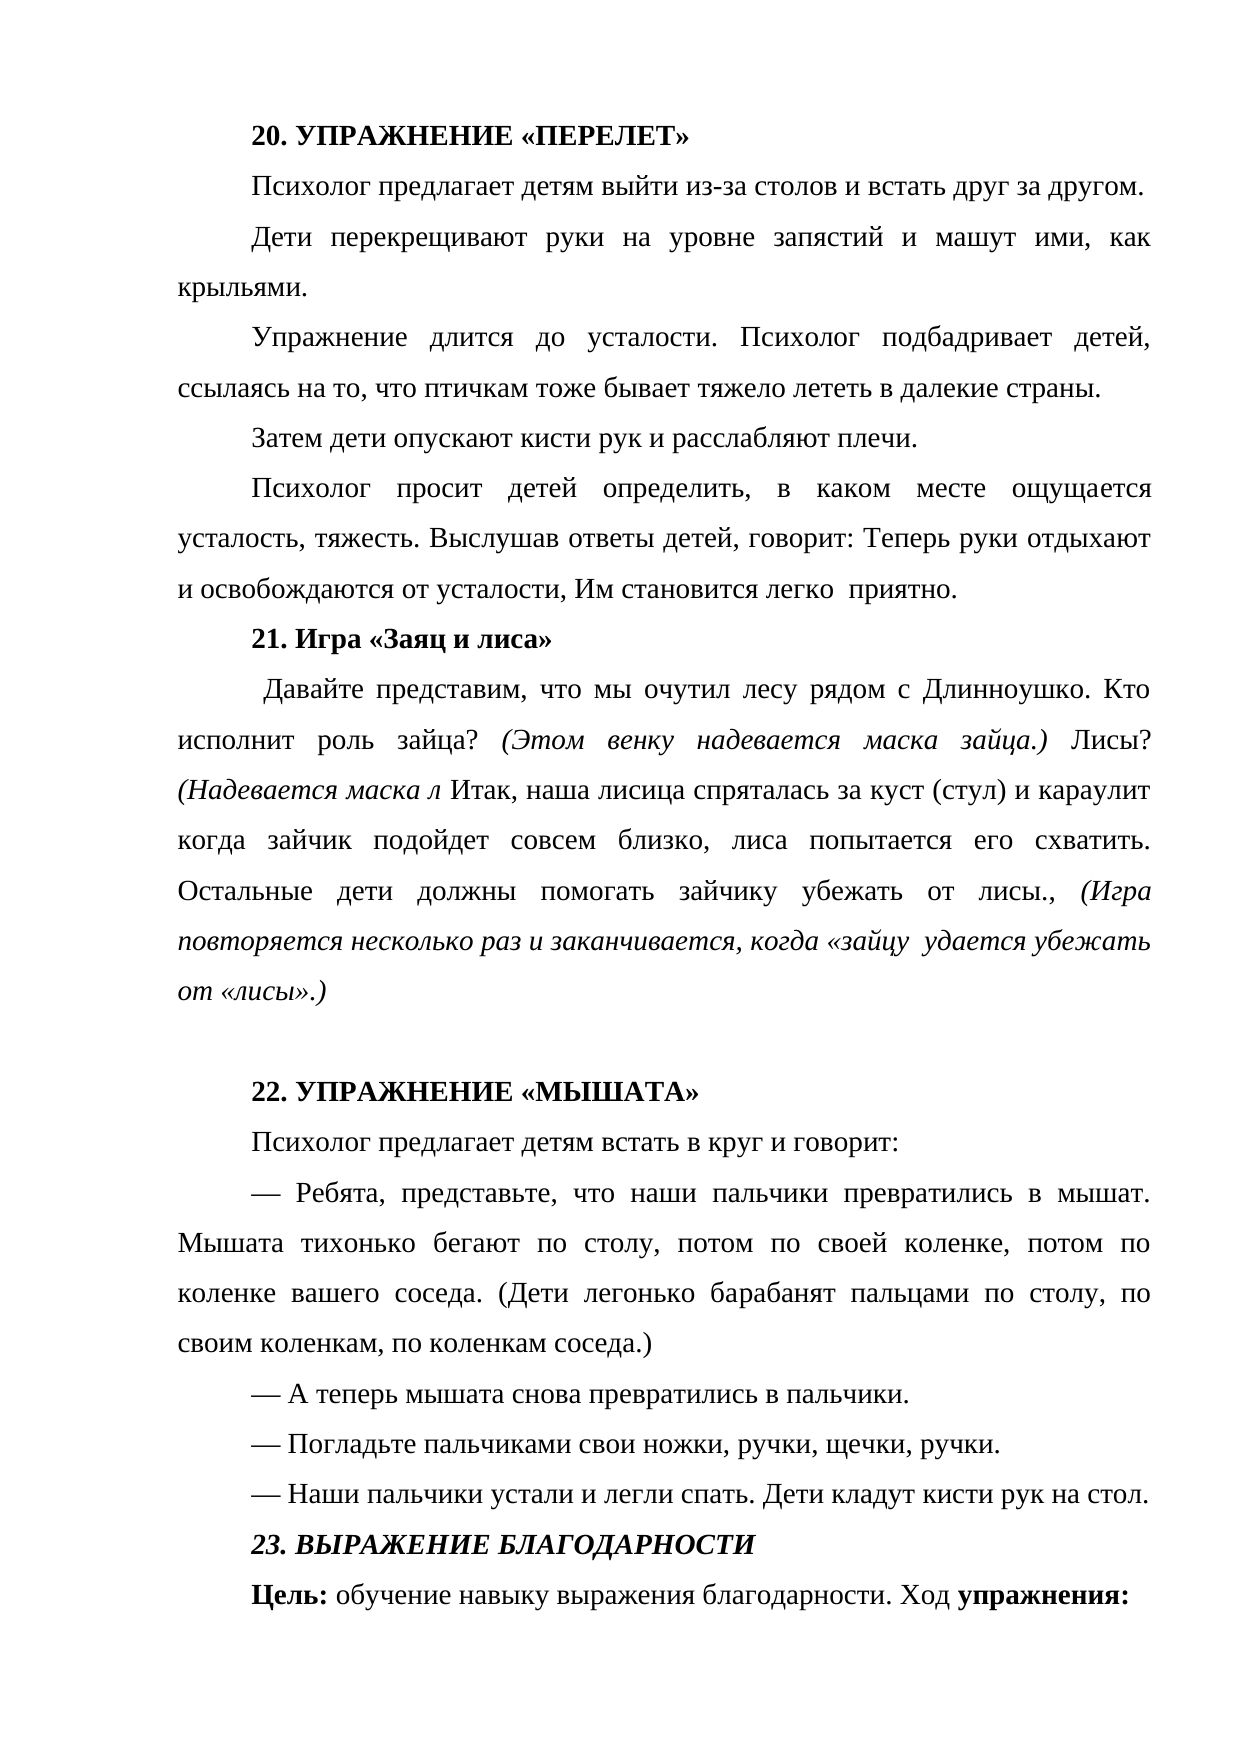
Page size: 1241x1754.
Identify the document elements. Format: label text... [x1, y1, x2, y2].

text 20. УПРАЖНЕНИЕ «ПЕРЕЛЕТ» [177, 118, 1152, 152]
text — Ребята, представьте, что наши пальчики превратились в мышат. Мышата тихонько бегают по столу, потом по своей коленке, потом по коленке вашего соседа. (Дети легонько барабанят пальцами по столу, по своим коленкам, по коленкам соседа.) [177, 1175, 1152, 1359]
text 21. Игра «Заяц и лиса» [177, 621, 1152, 655]
text — Погладьте пальчиками свои ножки, ручки, щечки, ручки. [177, 1426, 1152, 1460]
text Психолог предлагает детям выйти из-за столов и встать друг за другом. [177, 168, 1152, 202]
text Упражнение длится до усталости. Психолог подбадривает детей, ссылаясь на то, что птичкам тоже бывает тяжело лететь в далекие страны. [177, 319, 1152, 403]
text Давайте представим, что мы очутил лесу рядом с Длинноушко. Кто исполнит роль зайца? (Этом венку надевается маска зайца.) Лисы? (Надевается маска л Итак, наша лисица спряталась за куст (стул) и караулит когда зайчик подойдет совсем близко, лиса попытается его схватить. Остальные дети должны помогать зайчику убежать от лисы., (Игра повторяется несколько раз и заканчивается, когда «зайцу удается убежать от «лисы».) [177, 672, 1152, 1007]
text Психолог просит детей определить, в каком месте ощущается усталость, тяжесть. Выслушав ответы детей, говорит: Теперь руки отдыхают и освобождаются от усталости, Им становится легко приятно. [177, 470, 1152, 604]
text — А теперь мышата снова превратились в пальчики. [177, 1376, 1152, 1409]
text Психолог предлагает детям встать в круг и говорит: [177, 1124, 1152, 1158]
text 23. ВЫРАЖЕНИЕ БЛАГОДАРНОСТИ [177, 1527, 1152, 1560]
text Дети перекрещивают руки на уровне запястий и машут ими, как крыльями. [177, 219, 1152, 303]
text Цель: обучение навыку выражения благодарности. Ход упражнения: [177, 1577, 1152, 1611]
text — Наши пальчики устали и легли спать. Дети кладут кисти рук на стол. [177, 1477, 1152, 1510]
text Затем дети опускают кисти рук и расслабляют плечи. [177, 420, 1152, 453]
text 22. УПРАЖНЕНИЕ «МЫШАТА» [177, 1074, 1152, 1108]
